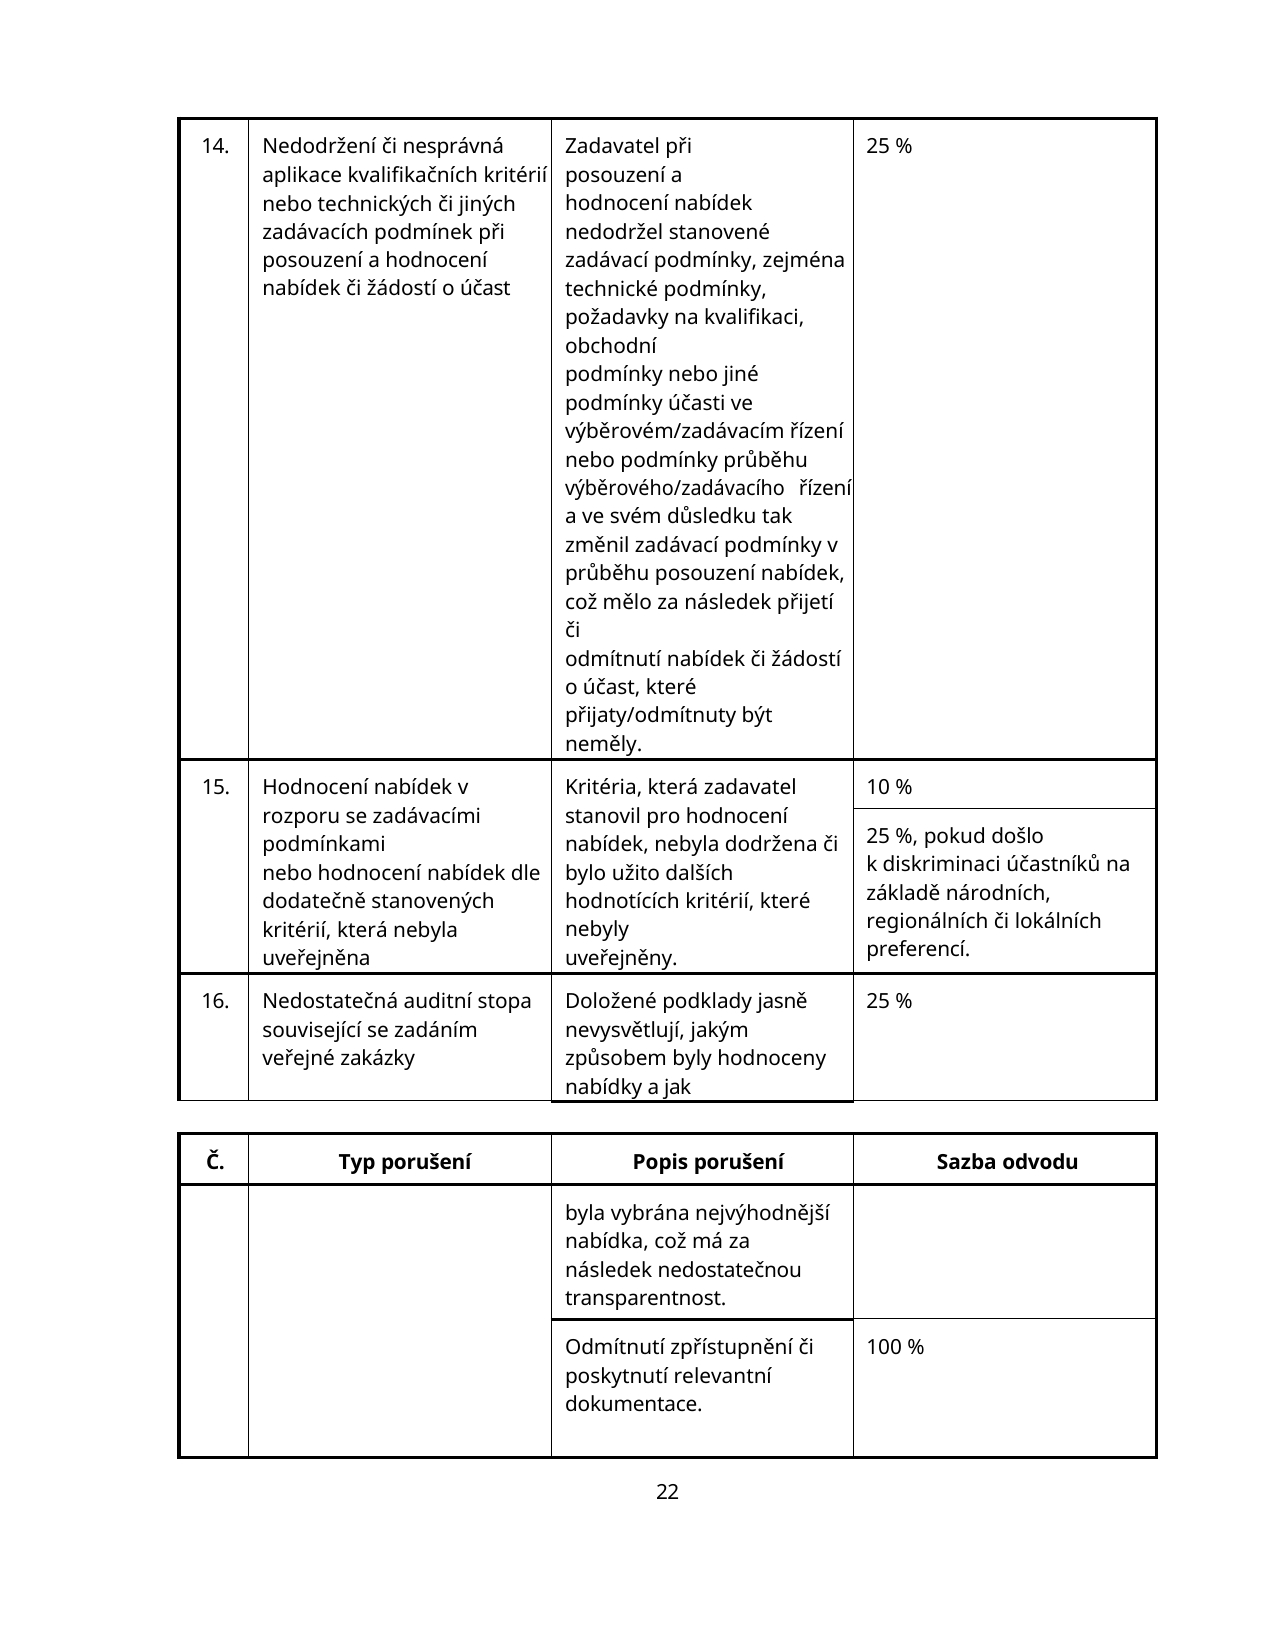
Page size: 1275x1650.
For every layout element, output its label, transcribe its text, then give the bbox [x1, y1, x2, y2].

table_cell [854, 1186, 1155, 1317]
table_cell 25 % [854, 975, 1155, 1100]
table_header Sazba odvodu [854, 1135, 1155, 1183]
table_cell Nedostatečná auditní stopa související se zadáním veřejné zakázky [249, 975, 551, 1100]
table_cell 14. [181, 120, 248, 757]
table_cell Hodnocení nabídek v rozporu se zadávacími podmínkami nebo hodnocení nabídek dle dodatečně stanovených kritérií, která nebyla uveřejněna [249, 761, 551, 972]
table_cell 10 % [854, 761, 1155, 808]
table_cell 100 % [854, 1319, 1155, 1456]
table_header Č. [181, 1135, 248, 1183]
table_cell 25 % [854, 120, 1155, 757]
table_cell Zadavatel při posouzení a hodnocení nabídek nedodržel stanovené zadávací podmínky, zejména technické podmínky, požadavky na kvalifikaci, obchodní podmínky nebo jiné podmínky účasti ve výběrovém/zadávacím řízení nebo podmínky průběhu výběrového/zadávacího řízení a ve svém důsledku tak změnil zadávací podmínky v průběhu posouzení nabídek, což mělo za následek přijetí či odmítnutí nabídek či žádostí o účast, které přijaty/odmítnuty být neměly. [552, 120, 853, 757]
table_cell Doložené podklady jasně nevysvětlují, jakým způsobem byly hodnoceny nabídky a jak [552, 975, 853, 1100]
table_cell Kritéria, která zadavatel stanovil pro hodnocení nabídek, nebyla dodržena či bylo užito dalších hodnotících kritérií, které nebyly uveřejněny. [552, 761, 853, 972]
table_cell 25 %, pokud došlo k diskriminaci účastníků na základě národních, regionálních či lokálních preferencí. [854, 809, 1155, 972]
table_cell Nedodržení či nesprávná aplikace kvalifikačních kritérií nebo technických či jiných zadávacích podmínek při posouzení a hodnocení nabídek či žádostí o účast [249, 120, 551, 757]
table_header Typ porušení [249, 1135, 551, 1183]
table_cell 16. [181, 975, 248, 1100]
table_header Popis porušení [552, 1135, 853, 1183]
table_cell [181, 1186, 248, 1456]
table_cell Odmítnutí zpřístupnění či poskytnutí relevantní dokumentace. [552, 1321, 853, 1456]
table_cell [249, 1186, 551, 1456]
table_cell 15. [181, 761, 248, 972]
table_cell byla vybrána nejvýhodnější nabídka, což má za následek nedostatečnou transparentnost. [552, 1186, 853, 1317]
